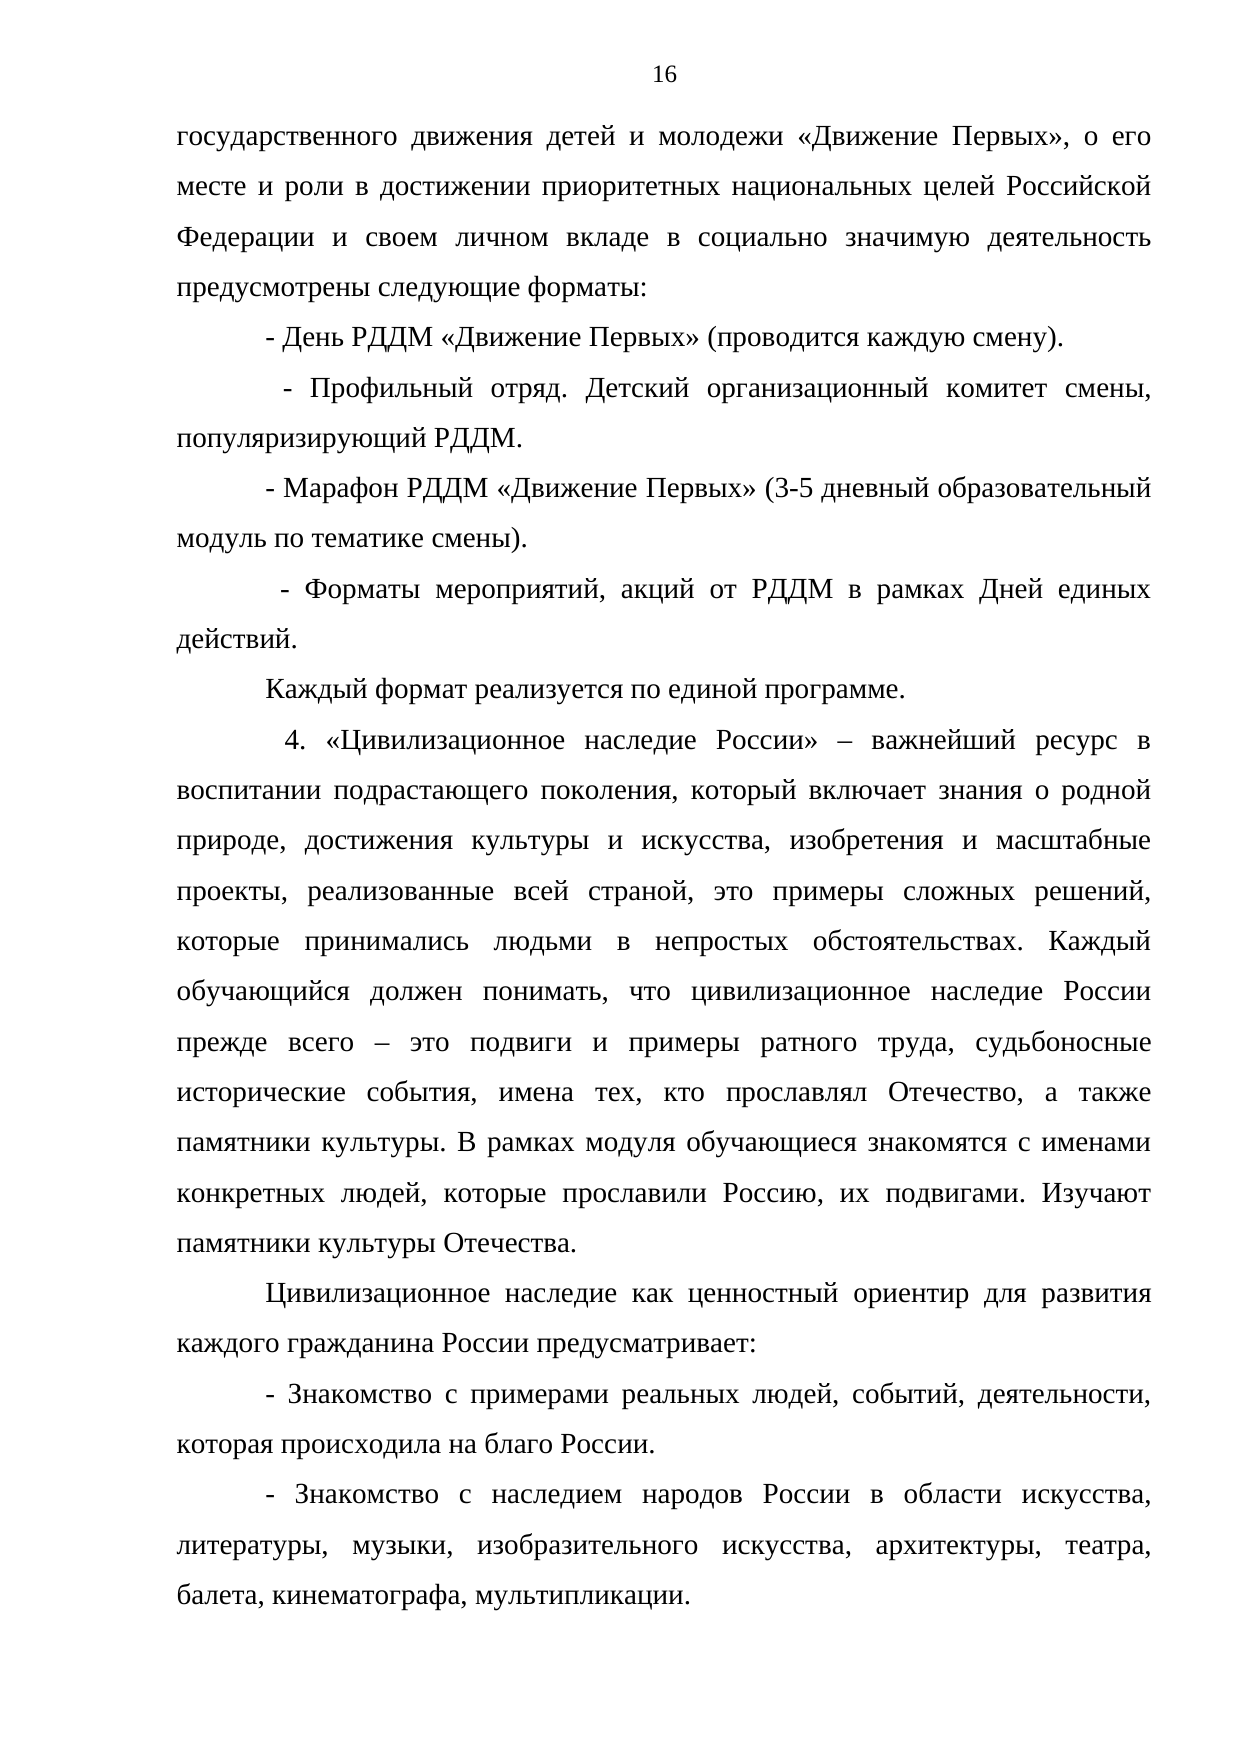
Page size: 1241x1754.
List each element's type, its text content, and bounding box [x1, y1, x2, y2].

text - День РДДМ «Движение Первых» (проводится каждую смену). [176, 319, 1152, 353]
text - Форматы мероприятий, акций от РДДМ в рамках Дней единых действий. [176, 571, 1152, 655]
text Каждый формат реализуется по единой программе. [176, 672, 1152, 705]
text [176, 118, 1152, 303]
text - Знакомство с наследием народов России в области искусства, литературы, музыки, изобразительного искусства, архитектуры, театра, балета, кинематографа, мультипликации. [176, 1477, 1152, 1611]
text Цивилизационное наследие как ценностный ориентир для развития каждого гражданина России предусматривает: [176, 1275, 1152, 1359]
text - Знакомство с примерами реальных людей, событий, деятельности, которая происходила на благо России. [176, 1376, 1152, 1460]
text - Профильный отряд. Детский организационный комитет смены, популяризирующий РДДМ. [176, 370, 1152, 453]
text 4. «Цивилизационное наследие России» – важнейший ресурс в воспитании подрастающего поколения, который включает знания о родной природе, достижения культуры и искусства, изобретения и масштабные проекты, реализованные всей страной, это примеры сложных решений, которые принимались людьми в непростых обстоятельствах. Каждый обучающийся должен понимать, что цивилизационное наследие России прежде всего – это подвиги и примеры ратного труда, судьбоносные исторические события, имена тех, кто прославлял Отечество, а также памятники культуры. В рамках модуля обучающиеся знакомятся с именами конкретных людей, которые прославили Россию, их подвигами. Изучают памятники культуры Отечества. [176, 722, 1152, 1258]
text - Марафон РДДМ «Движение Первых» (3-5 дневный образовательный модуль по тематике смены). [176, 470, 1152, 554]
